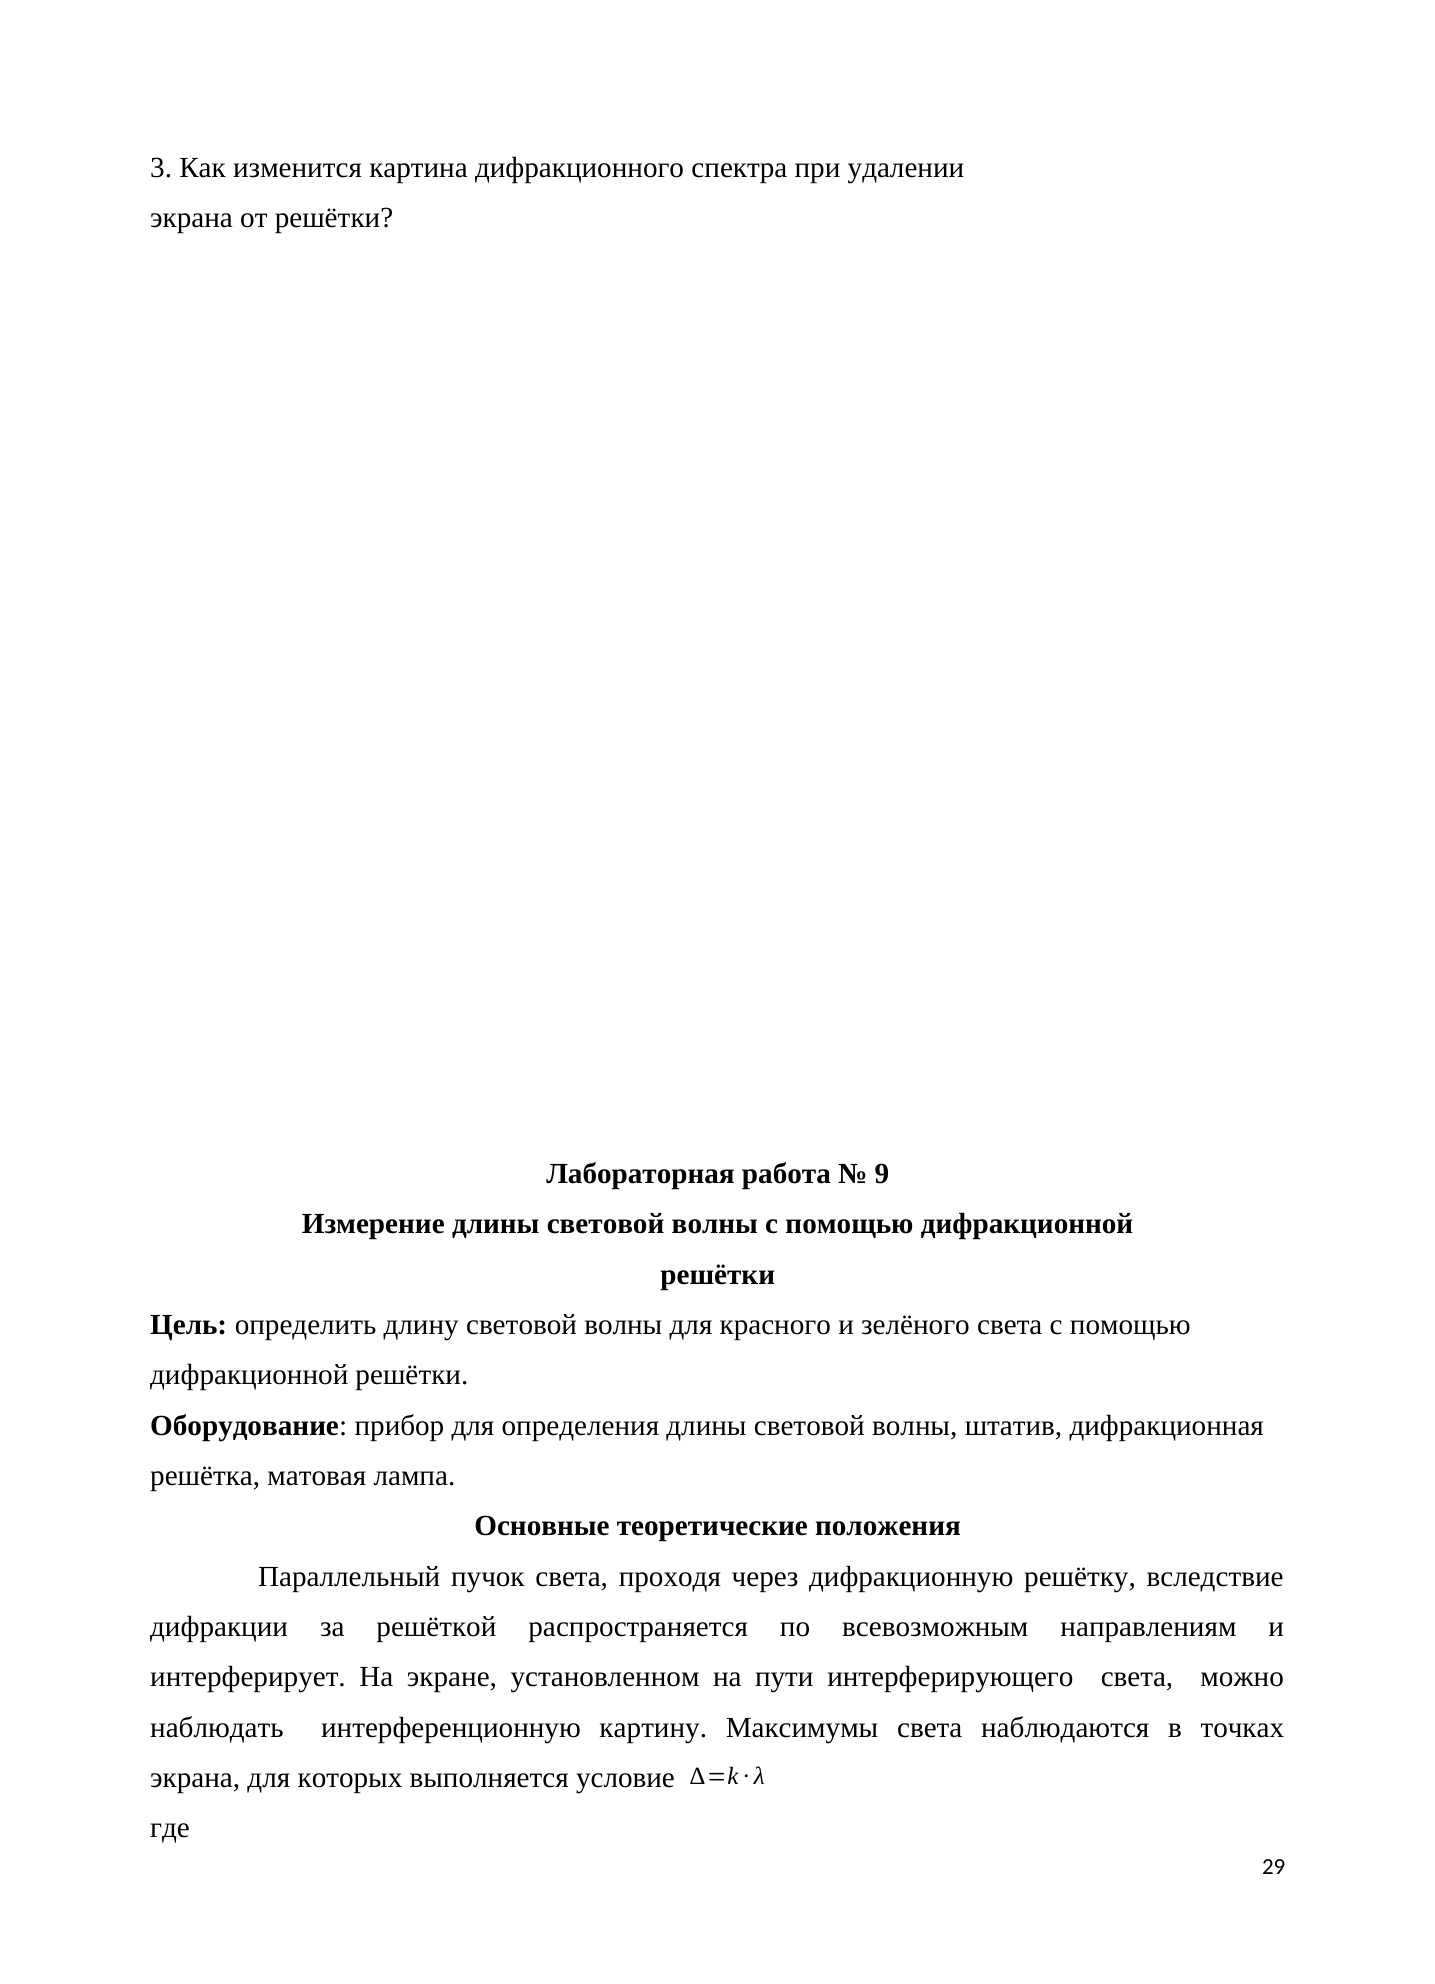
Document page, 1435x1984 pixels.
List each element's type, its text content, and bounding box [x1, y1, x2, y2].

text Цель: определить длину световой волны для красного и зелёного света с помощью дифракционной решётки. [150, 1307, 1285, 1391]
text Лабораторная работа № 9 [150, 1156, 1285, 1190]
text решётки [150, 1257, 1285, 1290]
text где [150, 1810, 1285, 1844]
text Основные теоретические положения [150, 1508, 1285, 1542]
text Параллельный пучок света, проходя через дифракционную решётку, вследствие дифракции за решёткой распространяется по всевозможным направлениям и интерферирует. На экране, установленном на пути интерферирующего света, можно наблюдать интерференционную картину. Максимумы света наблюдаются в точках экрана, для которых выполняется условие [150, 1559, 1285, 1793]
text Оборудование: прибор для определения длины световой волны, штатив, дифракционная решётка, матовая лампа. [150, 1408, 1285, 1492]
text Измерение длины световой волны с помощью дифракционной [150, 1207, 1285, 1240]
text 3. Как изменится картина дифракционного спектра при удалении [150, 150, 1285, 183]
text экрана от решётки? [150, 200, 1285, 234]
